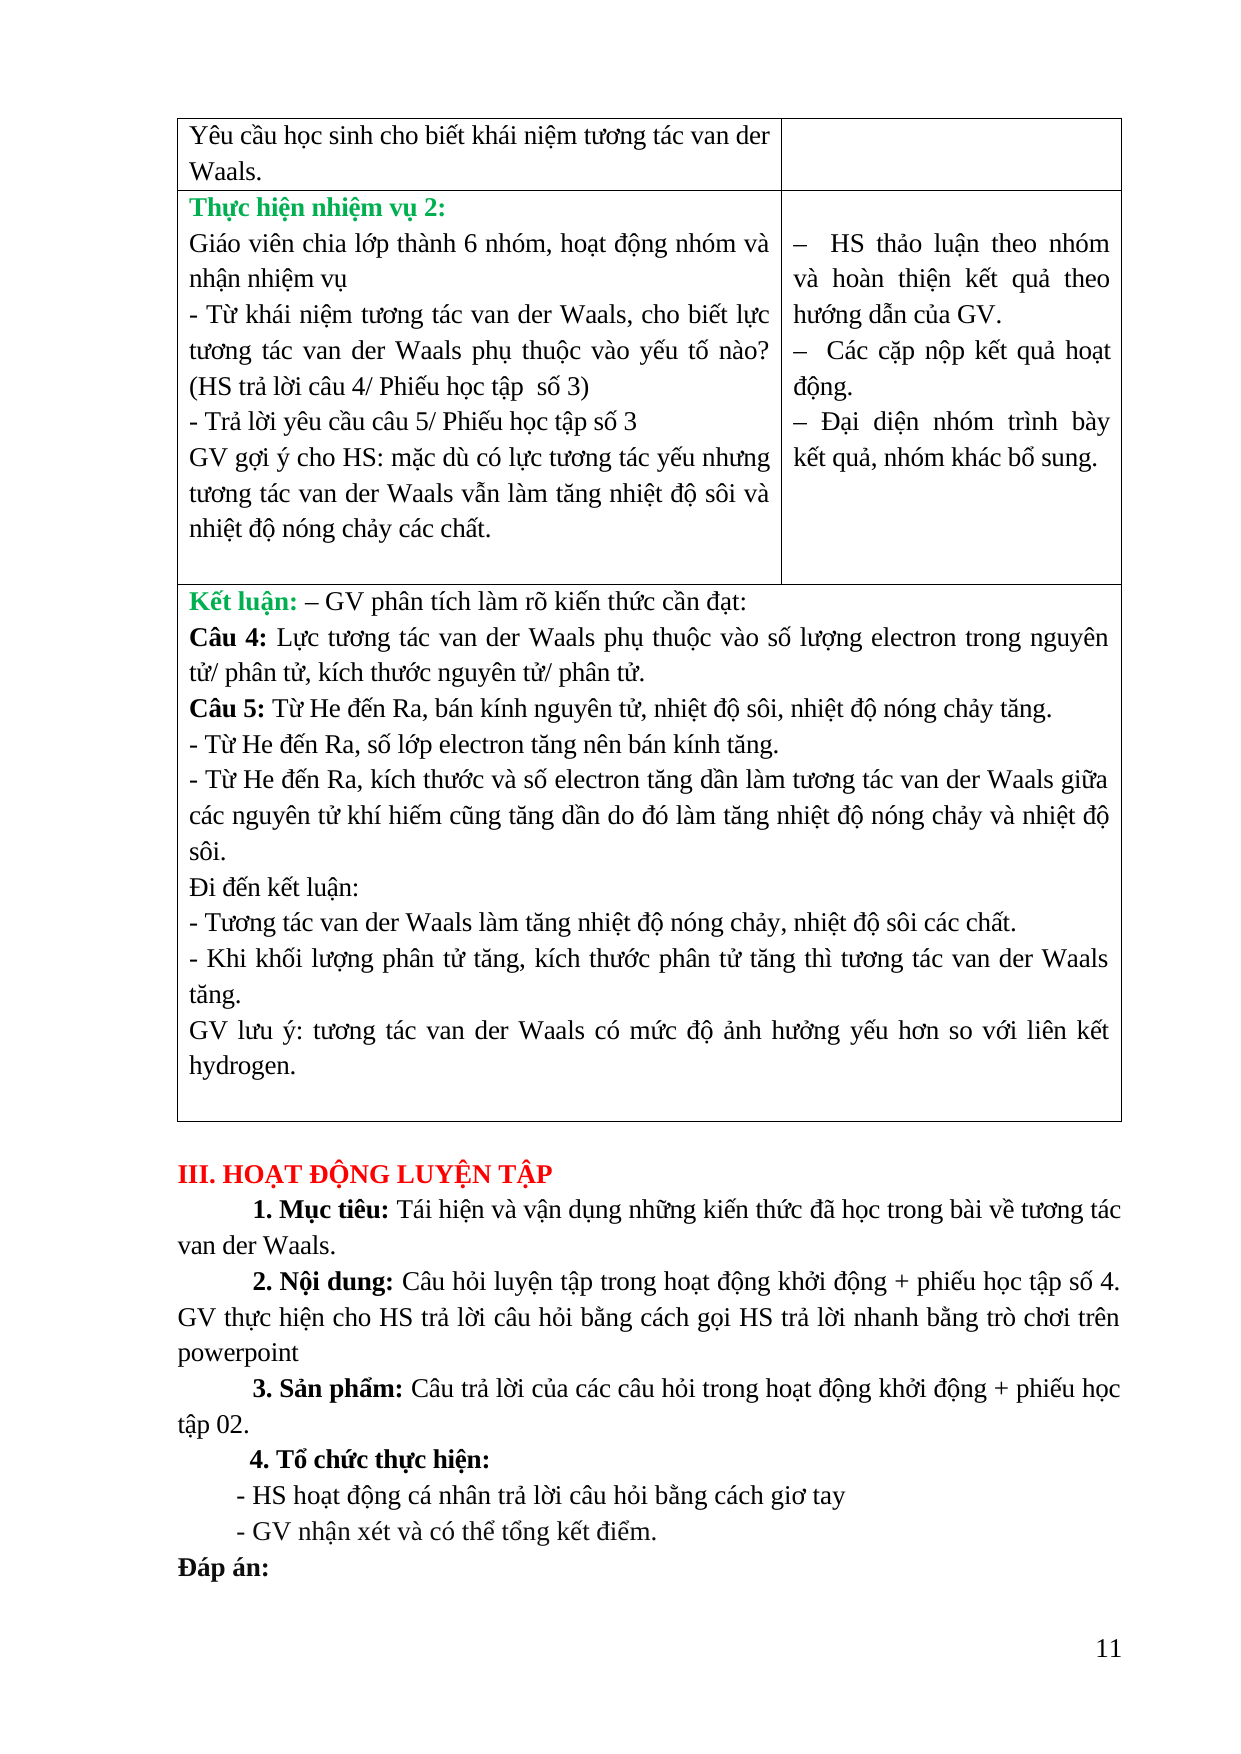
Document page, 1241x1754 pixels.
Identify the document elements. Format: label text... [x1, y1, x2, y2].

table_cell Thực hiện nhiệm vụ 2: Giáo viên chia lớp thành 6 nhóm, hoạt động nhóm và nhận nhiệm vụ - Từ khái niệm tương tác van der Waals, cho biết lực tương tác van der Waals phụ thuộc vào yếu tố nào? (HS trả lời câu 4/ Phiếu học tập số 3) - Trả lời yêu cầu câu 5/ Phiếu học tập số 3 GV gợi ý cho HS: mặc dù có lực tương tác yếu nhưng tương tác van der Waals vẫn làm tăng nhiệt độ sôi và nhiệt độ nóng chảy các chất. [178, 191, 781, 584]
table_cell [782, 119, 1121, 190]
text 3. Sản phẩm: Câu trả lời của các câu hỏi trong hoạt động khởi động + phiếu học tập 02. [177, 1372, 1122, 1439]
text - HS hoạt động cá nhân trả lời câu hỏi bằng cách giơ tay [177, 1479, 1122, 1510]
text Đáp án: [177, 1551, 1122, 1582]
text - GV nhận xét và có thể tổng kết điểm. [177, 1515, 1122, 1546]
text 2. Nội dung: Câu hỏi luyện tập trong hoạt động khởi động + phiếu học tập số 4. GV thực hiện cho HS trả lời câu hỏi bằng cách gọi HS trả lời nhanh bằng trò chơi trên powerpoint [177, 1265, 1122, 1367]
table_cell Kết luận: – GV phân tích làm rõ kiến thức cần đạt: Câu 4: Lực tương tác van der Waals phụ thuộc vào số lượng electron trong nguyên tử/ phân tử, kích thước nguyên tử/ phân tử. Câu 5: Từ He đến Ra, bán kính nguyên tử, nhiệt độ sôi, nhiệt độ nóng chảy tăng. - Từ He đến Ra, số lớp electron tăng nên bán kính tăng. - Từ He đến Ra, kích thước và số electron tăng dần làm tương tác van der Waals giữa các nguyên tử khí hiếm cũng tăng dần do đó làm tăng nhiệt độ nóng chảy và nhiệt độ sôi. Đi đến kết luận: - Tương tác van der Waals làm tăng nhiệt độ nóng chảy, nhiệt độ sôi các chất. - Khi khối lượng phân tử tăng, kích thước phân tử tăng thì tương tác van der Waals tăng. GV lưu ý: tương tác van der Waals có mức độ ảnh hưởng yếu hơn so với liên kết hydrogen. [178, 585, 1121, 1121]
text 4. Tổ chức thực hiện: [177, 1443, 1122, 1475]
text III. HOẠT ĐỘNG LUYỆN TẬP [177, 1158, 1122, 1189]
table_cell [178, 119, 781, 190]
table_cell – HS thảo luận theo nhóm và hoàn thiện kết quả theo hướng dẫn của GV. – Các cặp nộp kết quả hoạt động. – Đại diện nhóm trình bày kết quả, nhóm khác bổ sung. [782, 191, 1121, 584]
text 1. Mục tiêu: Tái hiện và vận dụng những kiến thức đã học trong bài về tương tác van der Waals. [177, 1193, 1122, 1260]
